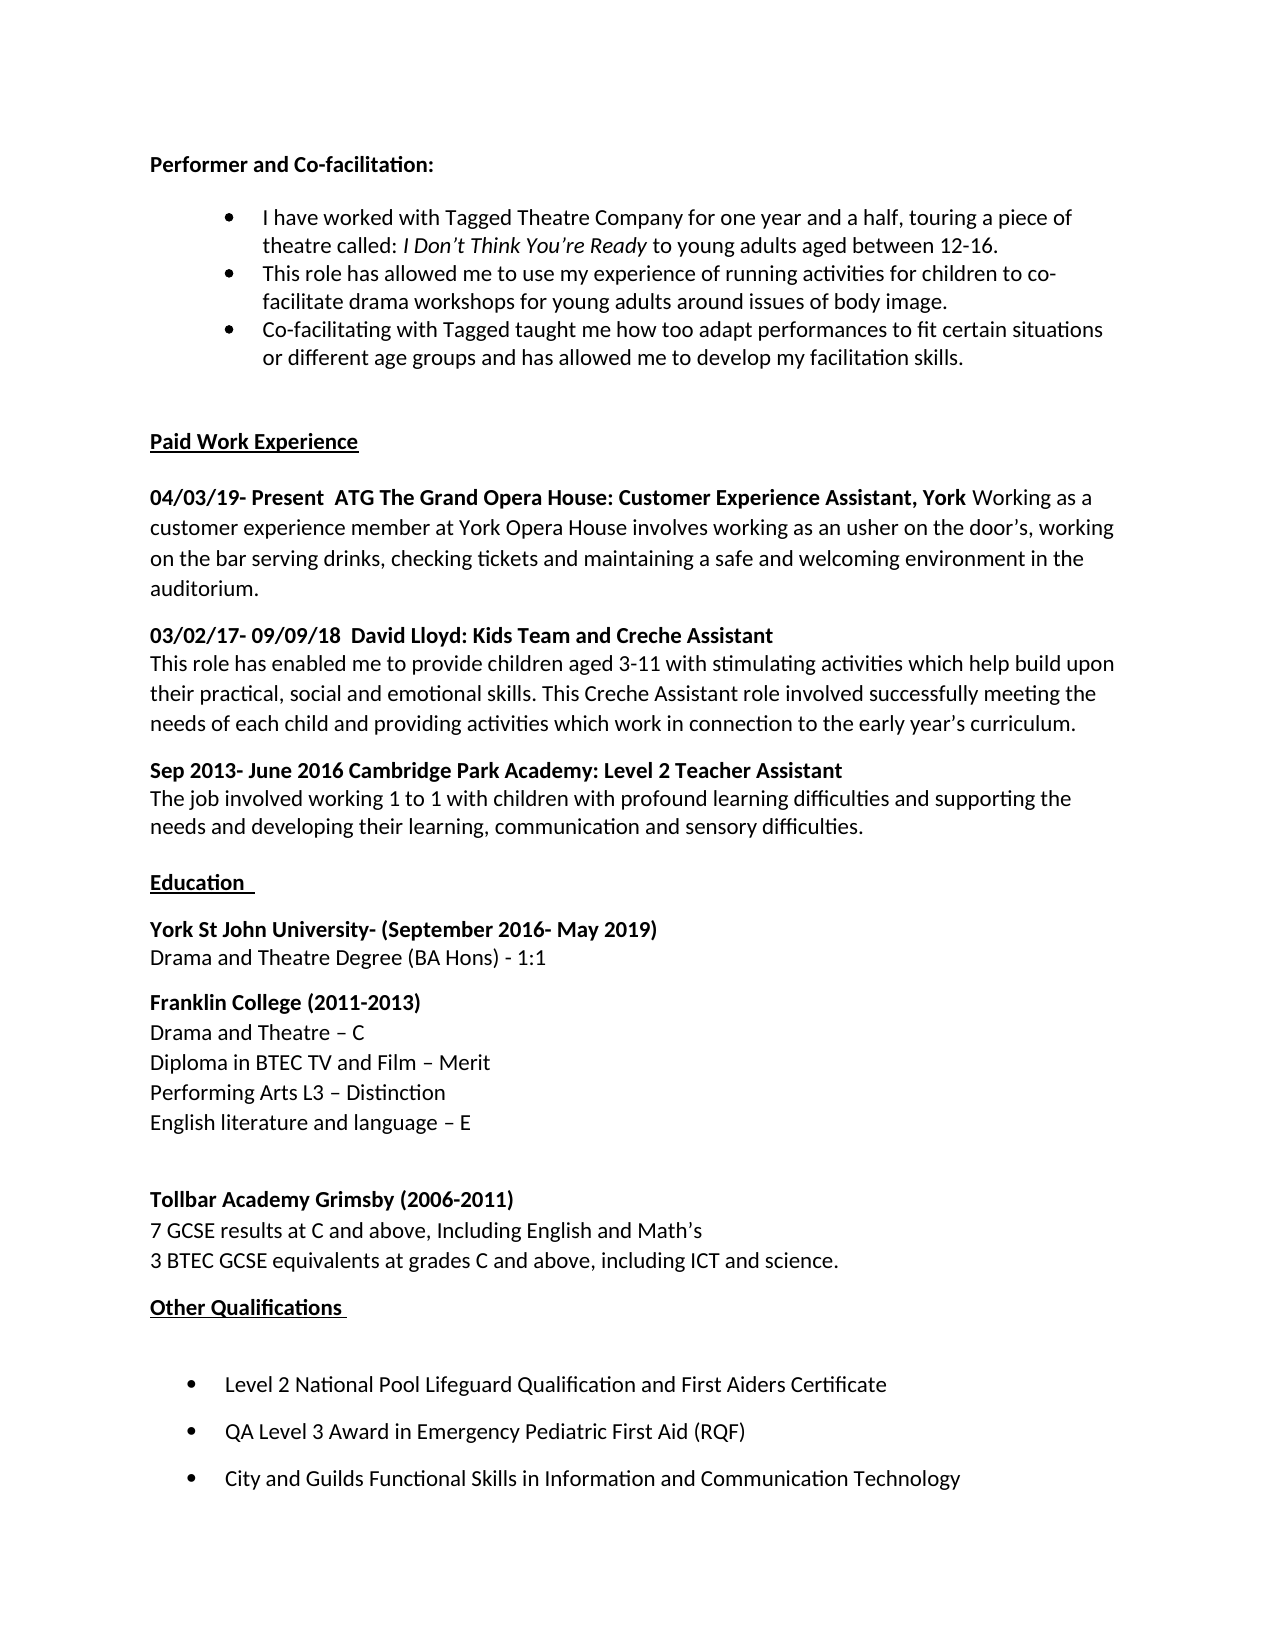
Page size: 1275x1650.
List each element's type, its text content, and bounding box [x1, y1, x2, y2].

text 04/03/19- Present ATG The Grand Opera House: Customer Experience Assistant, York Working as a customer experience member at York Opera House involves working as an usher on the door’s, working on the bar serving drinks, checking tickets and maintaining a safe and welcoming environment in the auditorium. [150, 483, 1125, 602]
list City and Guilds Functional Skills in Information and Communication Technology [187, 1464, 1125, 1492]
text Tollbar Academy Grimsby (2006-2011) 7 GCSE results at C and above, Including English and Math’s 3 BTEC GCSE equivalents at grades C and above, including ICT and science. [150, 1186, 1125, 1274]
text Franklin College (2011-2013) Drama and Theatre – C Diploma in BTEC TV and Film – Merit Performing Arts L3 – Distinction English literature and language – E [150, 988, 1125, 1167]
text Performer and Co-facilitation: [150, 150, 1125, 178]
list I have worked with Tagged Theatre Company for one year and a half, touring a piece of theatre called: I Don’t Think You’re Ready to young adults aged between 12-16. [225, 203, 1125, 259]
text This role has enabled me to provide children aged 3-11 with stimulating activities which help build upon their practical, social and emotional skills. This Creche Assistant role involved successfully meeting the needs of each child and providing activities which work in connection to the early year’s curriculum. [150, 649, 1125, 737]
list QA Level 3 Award in Emergency Pediatric First Aid (RQF) [187, 1417, 1125, 1445]
text Paid Work Experience [150, 427, 1125, 455]
list This role has allowed me to use my experience of running activities for children to co-facilitate drama workshops for young adults around issues of body image. [225, 259, 1125, 315]
list Level 2 National Pool Lifeguard Qualification and First Aiders Certificate [187, 1370, 1125, 1398]
text The job involved working 1 to 1 with children with profound learning difficulties and supporting the needs and developing their learning, communication and sensory difficulties. [150, 784, 1125, 840]
text Education [150, 868, 1125, 896]
text 03/02/17- 09/09/18 David Lloyd: Kids Team and Creche Assistant [150, 621, 1125, 649]
text Other Qualifications [150, 1293, 1125, 1351]
text York St John University- (September 2016- May 2019) Drama and Theatre Degree (BA Hons) - 1:1 [150, 915, 1125, 971]
list Co-facilitating with Tagged taught me how too adapt performances to fit certain situations or different age groups and has allowed me to develop my facilitation skills. [225, 315, 1125, 371]
text Sep 2013- June 2016 Cambridge Park Academy: Level 2 Teacher Assistant [150, 756, 1125, 784]
